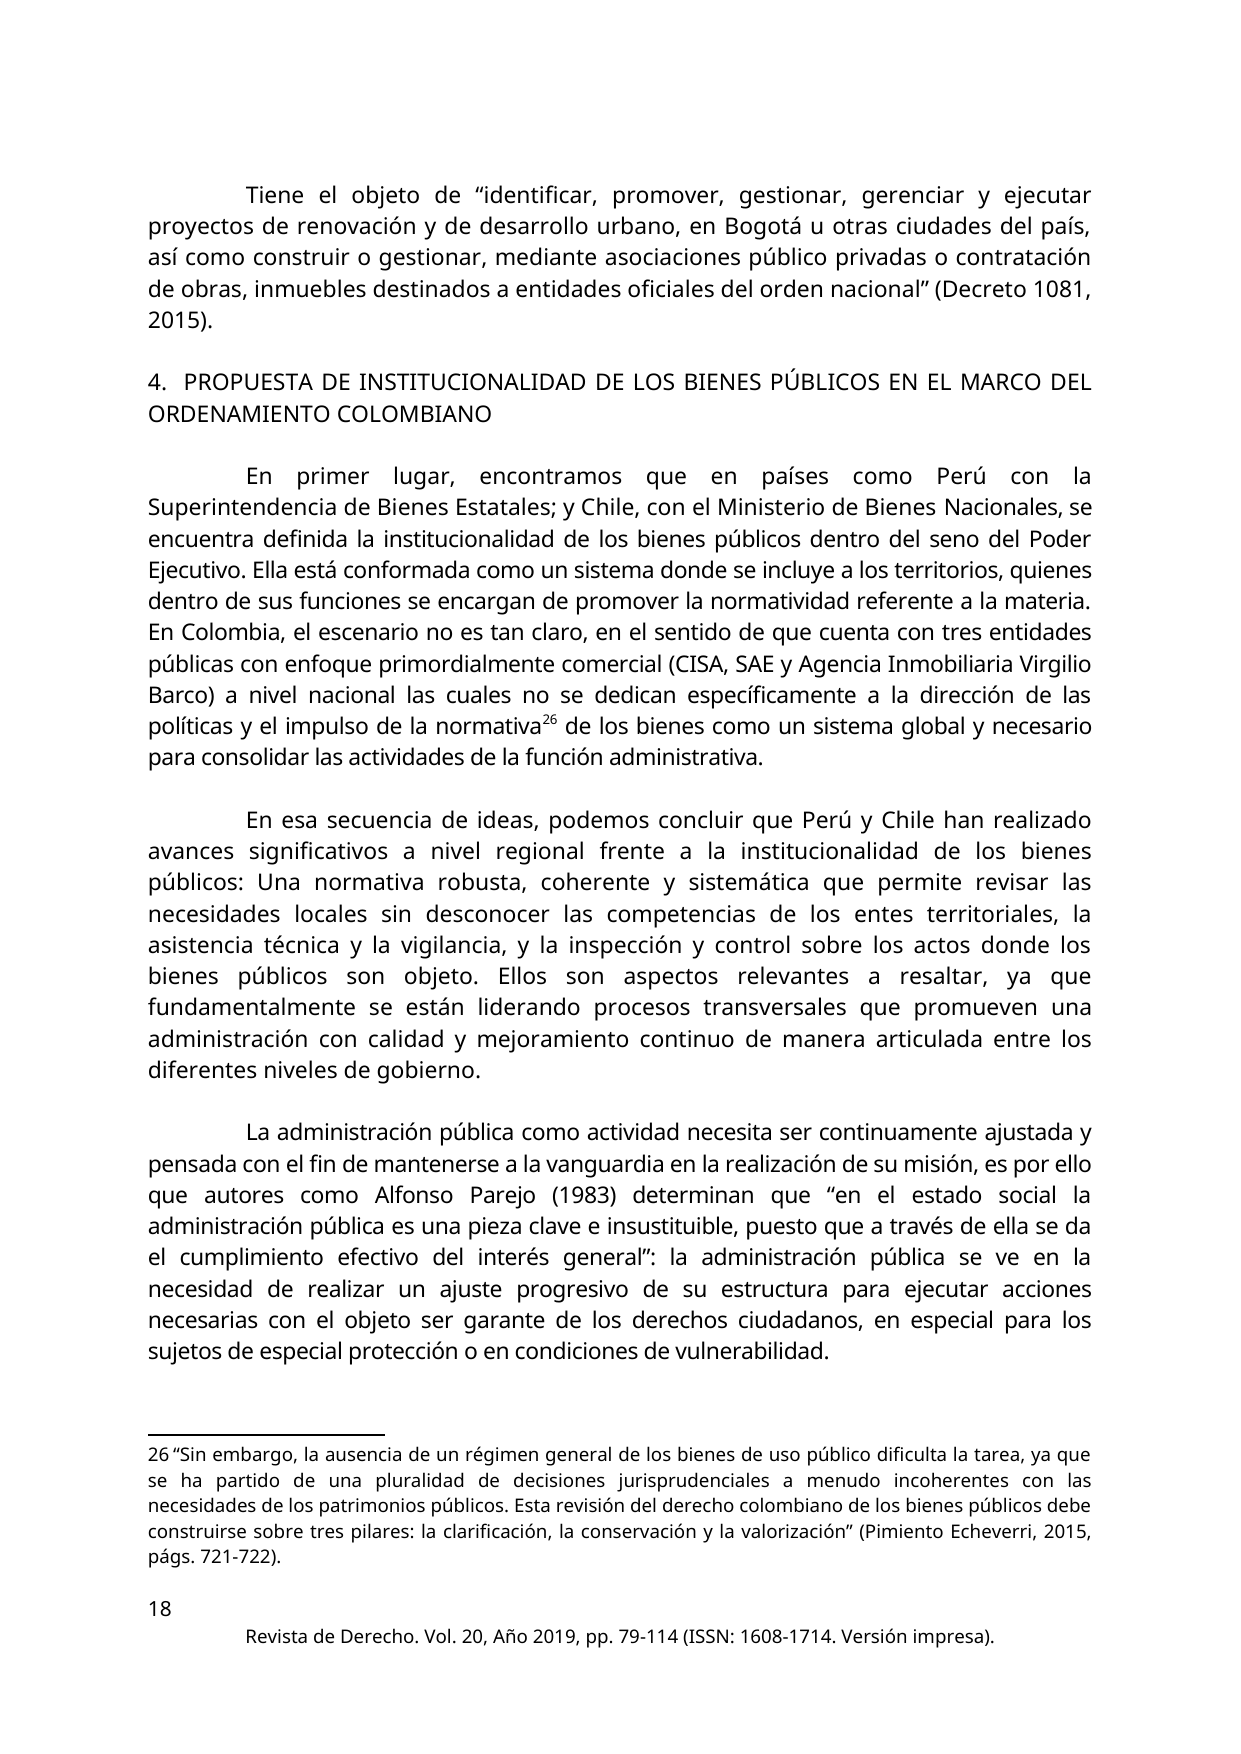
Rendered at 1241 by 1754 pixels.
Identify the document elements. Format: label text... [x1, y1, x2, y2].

text Tiene el objeto de “identificar, promover, gestionar, gerenciar y ejecutar proyectos de renovación y de desarrollo urbano, en Bogotá u otras ciudades del país, así como construir o gestionar, mediante asociaciones público privadas o contratación de obras, inmuebles destinados a entidades oficiales del orden nacional” (Decreto 1081, 2015). [148, 179, 1093, 335]
text En esa secuencia de ideas, podemos concluir que Perú y Chile han realizado avances significativos a nivel regional frente a la institucionalidad de los bienes públicos: Una normativa robusta, coherente y sistemática que permite revisar las necesidades locales sin desconocer las competencias de los entes territoriales, la asistencia técnica y la vigilancia, y la inspección y control sobre los actos donde los bienes públicos son objeto. Ellos son aspectos relevantes a resaltar, ya que fundamentalmente se están liderando procesos transversales que promueven una administración con calidad y mejoramiento continuo de manera articulada entre los diferentes niveles de gobierno. [148, 804, 1093, 1085]
text La administración pública como actividad necesita ser continuamente ajustada y pensada con el fin de mantenerse a la vanguardia en la realización de su misión, es por ello que autores como Alfonso Parejo (1983) determinan que “en el estado social la administración pública es una pieza clave e insustituible, puesto que a través de ella se da el cumplimiento efectivo del interés general”: la administración pública se ve en la necesidad de realizar un ajuste progresivo de su estructura para ejecutar acciones necesarias con el objeto ser garante de los derechos ciudadanos, en especial para los sujetos de especial protección o en condiciones de vulnerabilidad. [148, 1116, 1093, 1366]
text 4. PROPUESTA DE INSTITUCIONALIDAD DE LOS BIENES PÚBLICOS EN EL MARCO DEL ORDENAMIENTO COLOMBIANO [148, 366, 1093, 429]
text En primer lugar, encontramos que en países como Perú con la Superintendencia de Bienes Estatales; y Chile, con el Ministerio de Bienes Nacionales, se encuentra definida la institucionalidad de los bienes públicos dentro del seno del Poder Ejecutivo. Ella está conformada como un sistema donde se incluye a los territorios, quienes dentro de sus funciones se encargan de promover la normatividad referente a la materia. En Colombia, el escenario no es tan claro, en el sentido de que cuenta con tres entidades públicas con enfoque primordialmente comercial (CISA, SAE y Agencia Inmobiliaria Virgilio Barco) a nivel nacional las cuales no se dedican específicamente a la dirección de las políticas y el impulso de la normativa de los bienes como un sistema global y necesario para consolidar las actividades de la función administrativa. [148, 460, 1093, 773]
